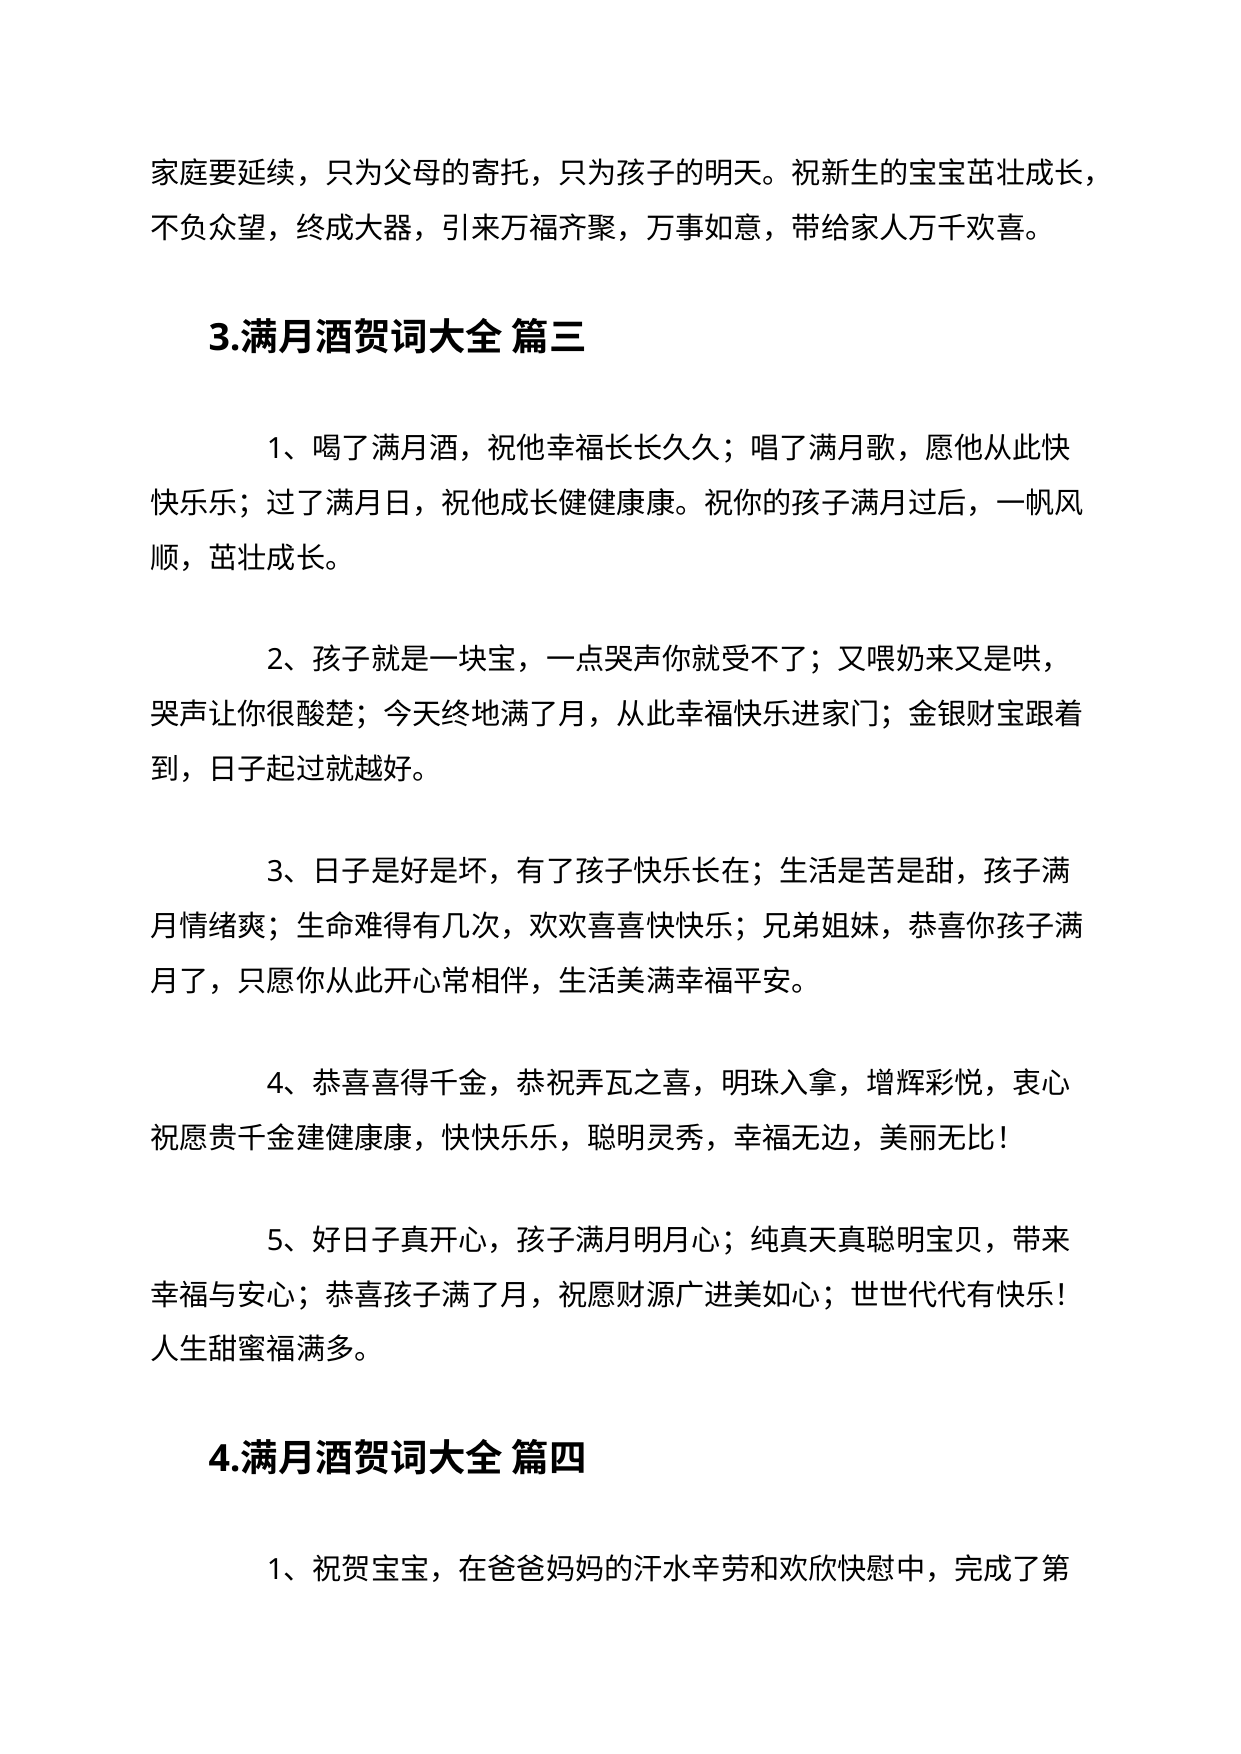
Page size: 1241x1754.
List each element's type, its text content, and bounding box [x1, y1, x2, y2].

text 3、日子是好是坏，有了孩子快乐长在；生活是苦是甜，孩子满月情绪爽；生命难得有几次，欢欢喜喜快快乐；兄弟姐妹，恭喜你孩子满月了，只愿你从此开心常相伴，生活美满幸福平安。 [150, 848, 1090, 1000]
text 3.满月酒贺词大全 篇三 [150, 307, 1090, 361]
text 5、好日子真开心，孩子满月明月心；纯真天真聪明宝贝，带来幸福与安心；恭喜孩子满了月，祝愿财源广进美如心；世世代代有快乐！人生甜蜜福满多。 [150, 1216, 1090, 1368]
text 2、孩子就是一块宝，一点哭声你就受不了；又喂奶来又是哄，哭声让你很酸楚；今天终地满了月，从此幸福快乐进家门；金银财宝跟着到，日子起过就越好。 [150, 636, 1090, 788]
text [150, 1545, 1090, 1588]
text 1、喝了满月酒，祝他幸福长长久久；唱了满月歌，愿他从此快快乐乐；过了满月日，祝他成长健健康康。祝你的孩子满月过后，一帆风顺，茁壮成长。 [150, 424, 1090, 576]
text 4、恭喜喜得千金，恭祝弄瓦之喜，明珠入拿，增辉彩悦，衷心祝愿贵千金建健康康，快快乐乐，聪明灵秀，幸福无边，美丽无比！ [150, 1059, 1090, 1157]
text 4.满月酒贺词大全 篇四 [150, 1428, 1090, 1482]
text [150, 150, 1090, 247]
